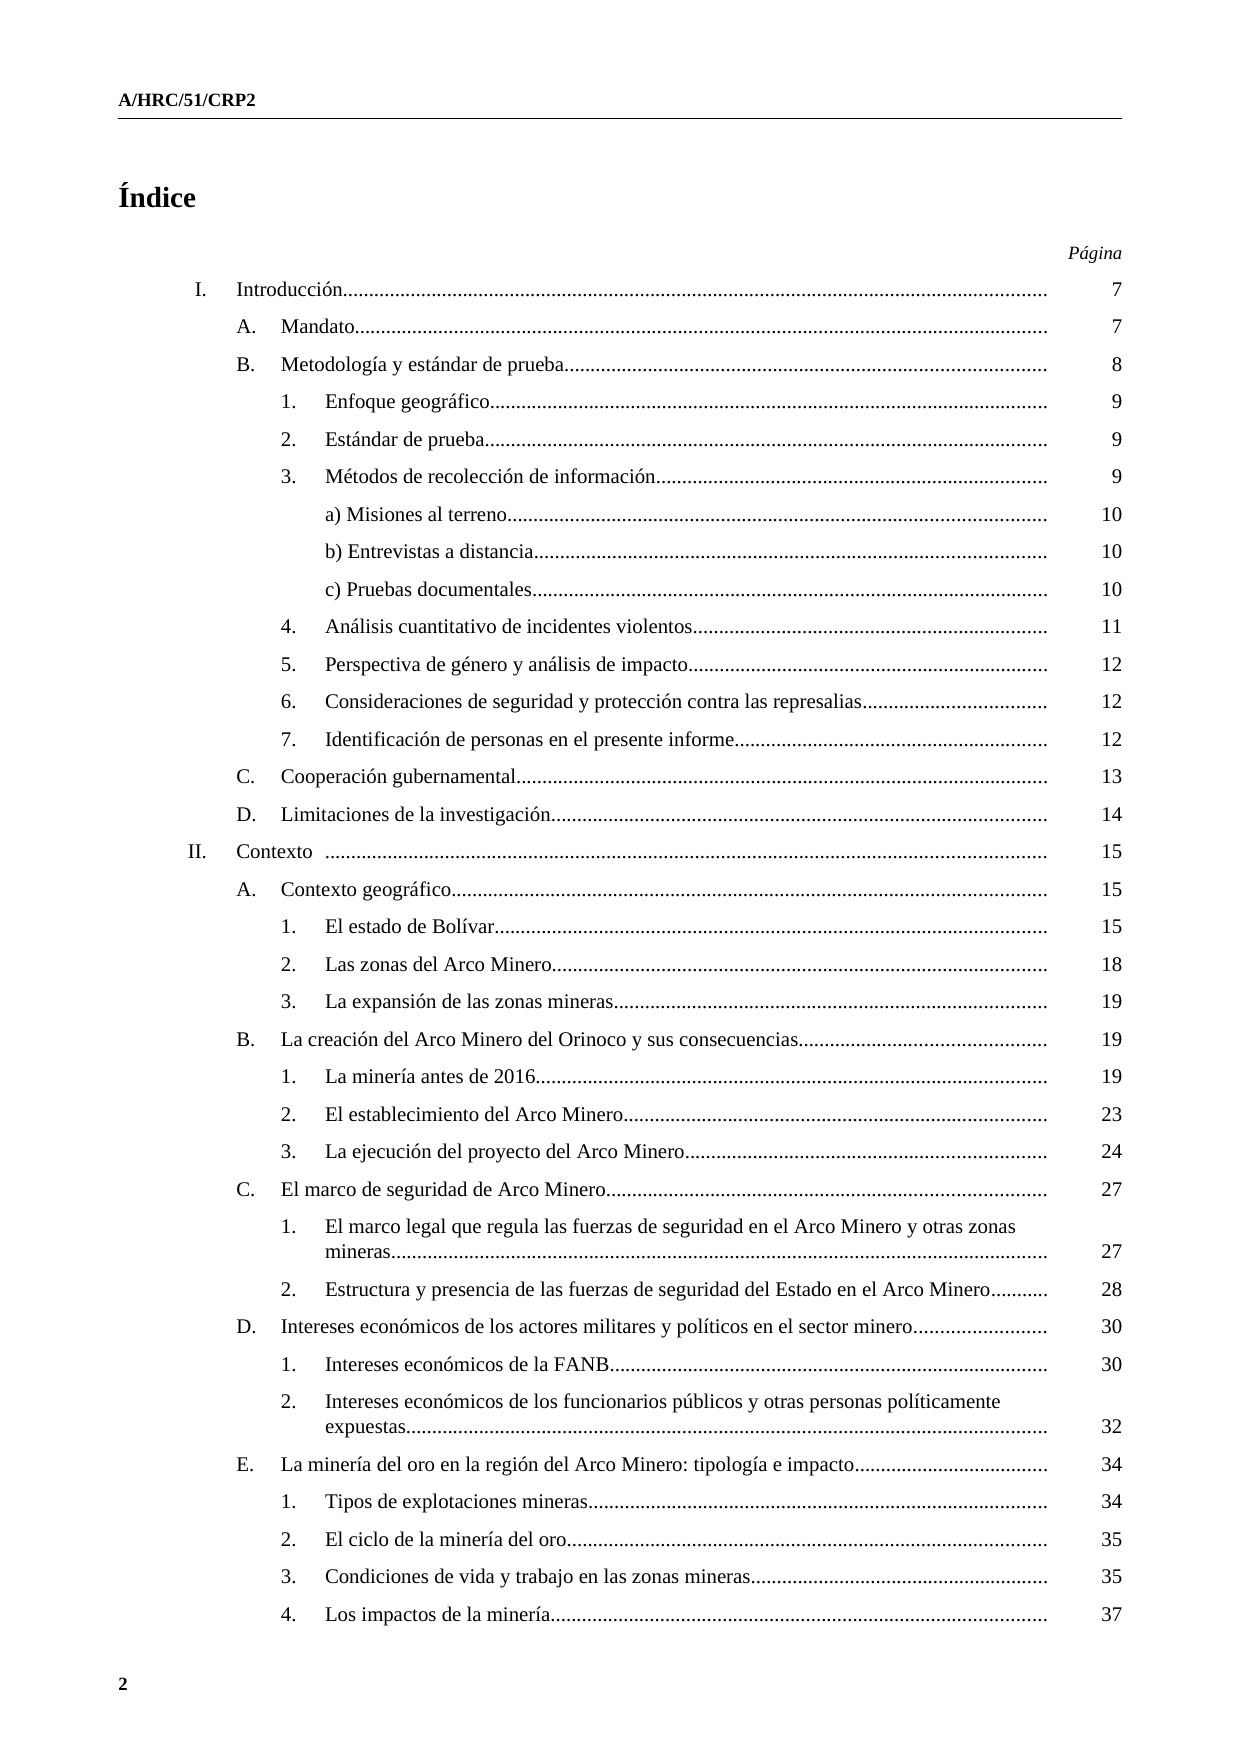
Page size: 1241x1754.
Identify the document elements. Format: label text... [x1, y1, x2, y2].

text II. Contexto 15 [118, 838, 1122, 863]
text 4. Los impactos de la minería 37 [118, 1601, 1122, 1626]
text C. El marco de seguridad de Arco Minero 27 [118, 1176, 1122, 1201]
text 1. Enfoque geográfico 9 [118, 388, 1122, 413]
text 6. Consideraciones de seguridad y protección contra las represalias 12 [118, 688, 1122, 713]
text 2. Estructura y presencia de las fuerzas de seguridad del Estado en el Arco Minero 28 [118, 1276, 1122, 1301]
text E. La minería del oro en la región del Arco Minero: tipología e impacto 34 [118, 1451, 1122, 1476]
text a) Misiones al terreno 10 [118, 501, 1122, 526]
text Página [148, 238, 1122, 263]
text 1. Intereses económicos de la FANB 30 [118, 1351, 1122, 1376]
text 1. El marco legal que regula las fuerzas de seguridad en el Arco Minero y otras zonas mineras 27 [118, 1213, 1122, 1263]
text A. Contexto geográfico 15 [118, 876, 1122, 901]
text 2. El establecimiento del Arco Minero 23 [118, 1101, 1122, 1126]
text D. Intereses económicos de los actores militares y políticos en el sector minero 30 [118, 1313, 1122, 1338]
text 5. Perspectiva de género y análisis de impacto 12 [118, 651, 1122, 676]
text 1. El estado de Bolívar 15 [118, 913, 1122, 938]
text 2. El ciclo de la minería del oro 35 [118, 1526, 1122, 1551]
text c) Pruebas documentales 10 [118, 576, 1122, 601]
text 3. Condiciones de vida y trabajo en las zonas mineras 35 [118, 1563, 1122, 1588]
text B. La creación del Arco Minero del Orinoco y sus consecuencias 19 [118, 1026, 1122, 1051]
text 3. La ejecución del proyecto del Arco Minero 24 [118, 1138, 1122, 1163]
text D. Limitaciones de la investigación 14 [118, 801, 1122, 826]
text A. Mandato 7 [118, 313, 1122, 338]
text B. Metodología y estándar de prueba 8 [118, 351, 1122, 376]
text Índice [118, 185, 1004, 213]
text 1. La minería antes de 2016 19 [118, 1063, 1122, 1088]
text 4. Análisis cuantitativo de incidentes violentos 11 [118, 613, 1122, 638]
text 1. Tipos de explotaciones mineras 34 [118, 1488, 1122, 1513]
text b) Entrevistas a distancia 10 [118, 538, 1122, 563]
text C. Cooperación gubernamental 13 [118, 763, 1122, 788]
text 2. Estándar de prueba 9 [118, 426, 1122, 451]
text 3. Métodos de recolección de información 9 [118, 463, 1122, 488]
text 2. Las zonas del Arco Minero 18 [118, 951, 1122, 976]
text 3. La expansión de las zonas mineras 19 [118, 988, 1122, 1013]
text I. Introducción 7 [118, 276, 1122, 301]
text 7. Identificación de personas en el presente informe 12 [118, 726, 1122, 751]
text 2. Intereses económicos de los funcionarios públicos y otras personas políticamente expuestas 32 [118, 1388, 1122, 1438]
